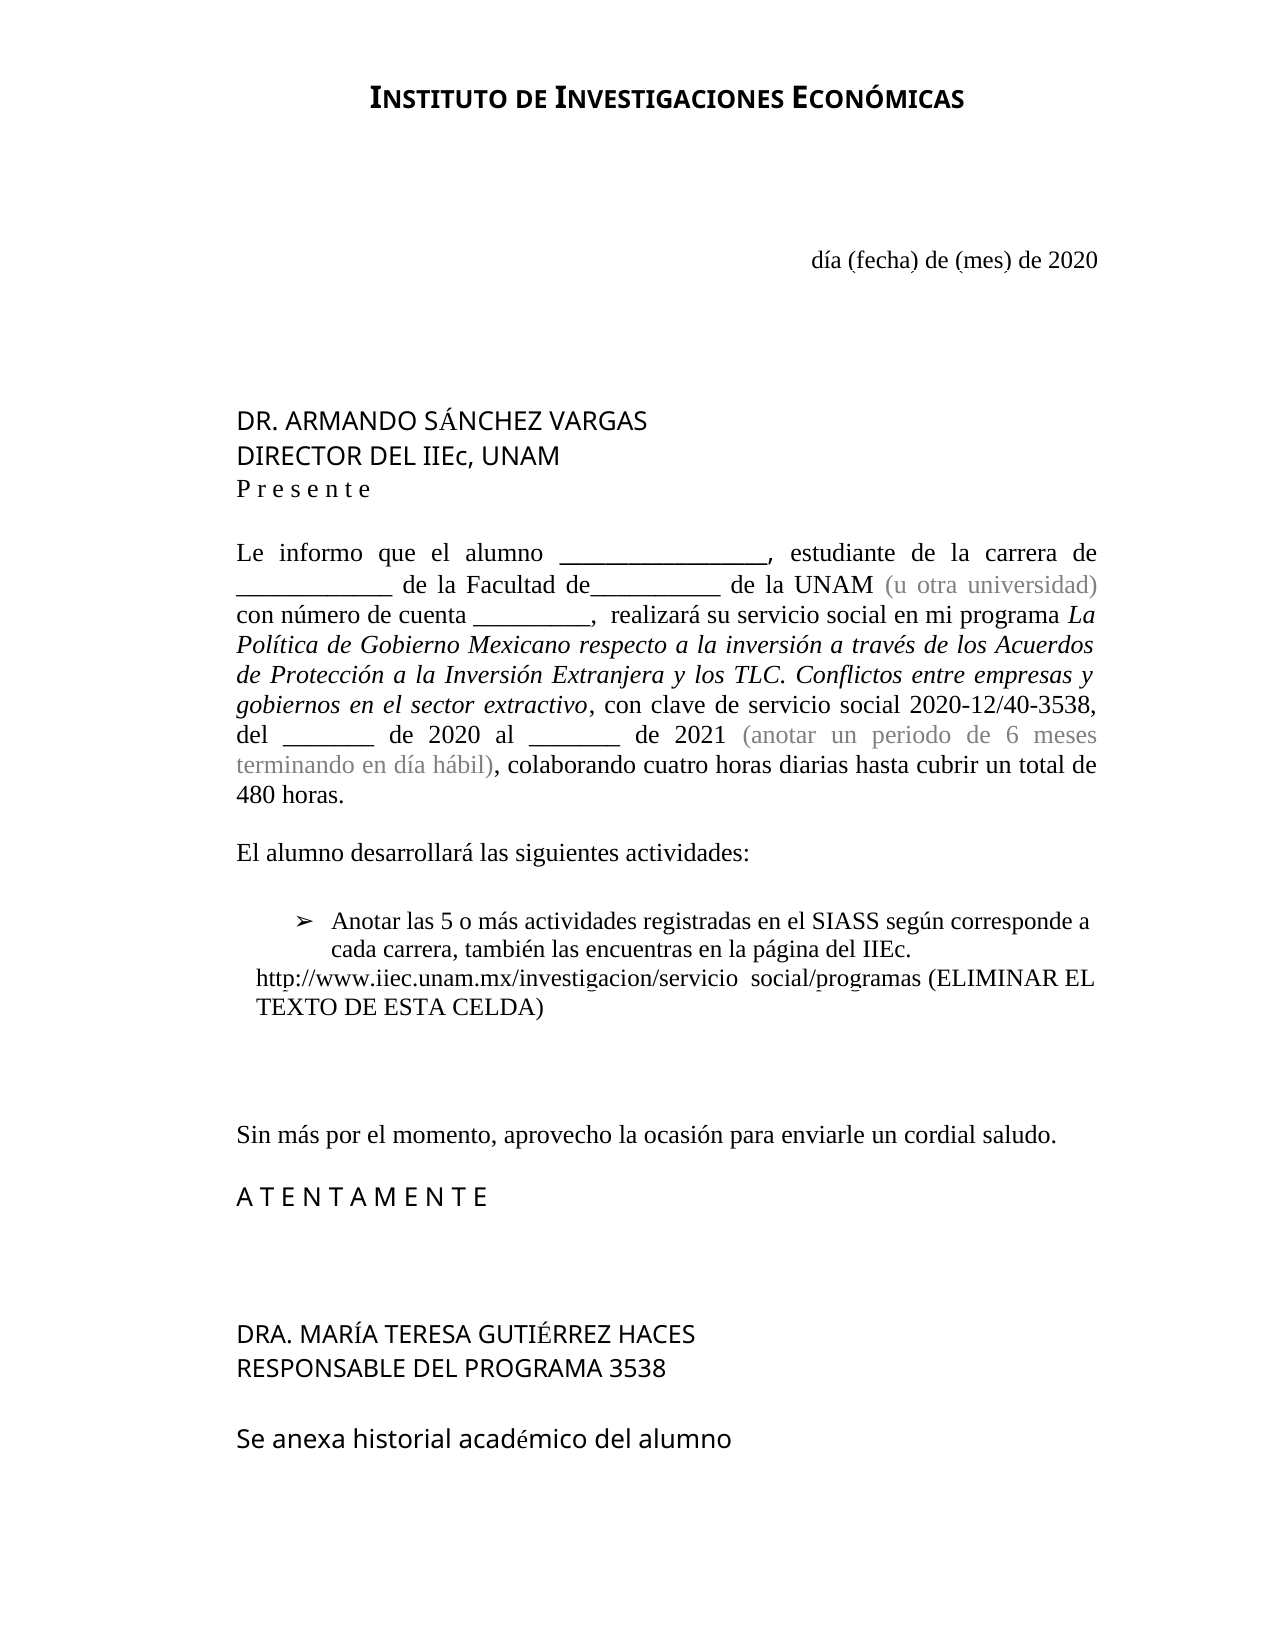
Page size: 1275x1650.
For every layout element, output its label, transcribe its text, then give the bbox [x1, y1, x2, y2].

text A T E N T A M E N T E [236, 1179, 1098, 1214]
table_header Anotar las 5 o más actividades registradas en el SIASS según corresponde a cada carrera, también las encuentras en la página del IIEc. http://www.iiec.unam.mx/investigacion/servicio_social/programas (ELIMINAR EL TEXTO DE ESTA CELDA) [248, 898, 1109, 1029]
text El alumno desarrollará las siguientes actividades: [236, 837, 1098, 867]
text DIRECTOR DEL IIEc, UNAM [236, 438, 1098, 473]
text RESPONSABLE DEL PROGRAMA 3538 [236, 1351, 1098, 1385]
text DR. ARMANDO SÁNCHEZ VARGAS [236, 402, 1098, 438]
text P r e s e n t e [236, 473, 1098, 503]
text Sin más por el momento, aprovecho la ocasión para enviarle un cordial saludo. [236, 1119, 1098, 1149]
text día (fecha) de (mes) de 2020 [236, 245, 1098, 273]
text Se anexa historial académico del alumno [236, 1420, 1098, 1456]
text DRA. MARÍA TERESA GUTIÉRREZ HACES [236, 1317, 1098, 1351]
text Le informo que el alumno __________________, estudiante de la carrera de ____________ de la Facultad de__________ de la UNAM (u otra universidad) con número de cuenta _________, realizará su servicio social en mi programa La Política de Gobierno Mexicano respecto a la inversión a través de los Acuerdos de Protección a la Inversión Extranjera y los TLC. Conflictos entre empresas y gobiernos en el sector extractivo, con clave de servicio social 2020-12/40-3538, del _______ de 2020 al _______ de 2021 (anotar un periodo de 6 meses terminando en día hábil), colaborando cuatro horas diarias hasta cubrir un total de 480 horas. [236, 533, 1098, 809]
